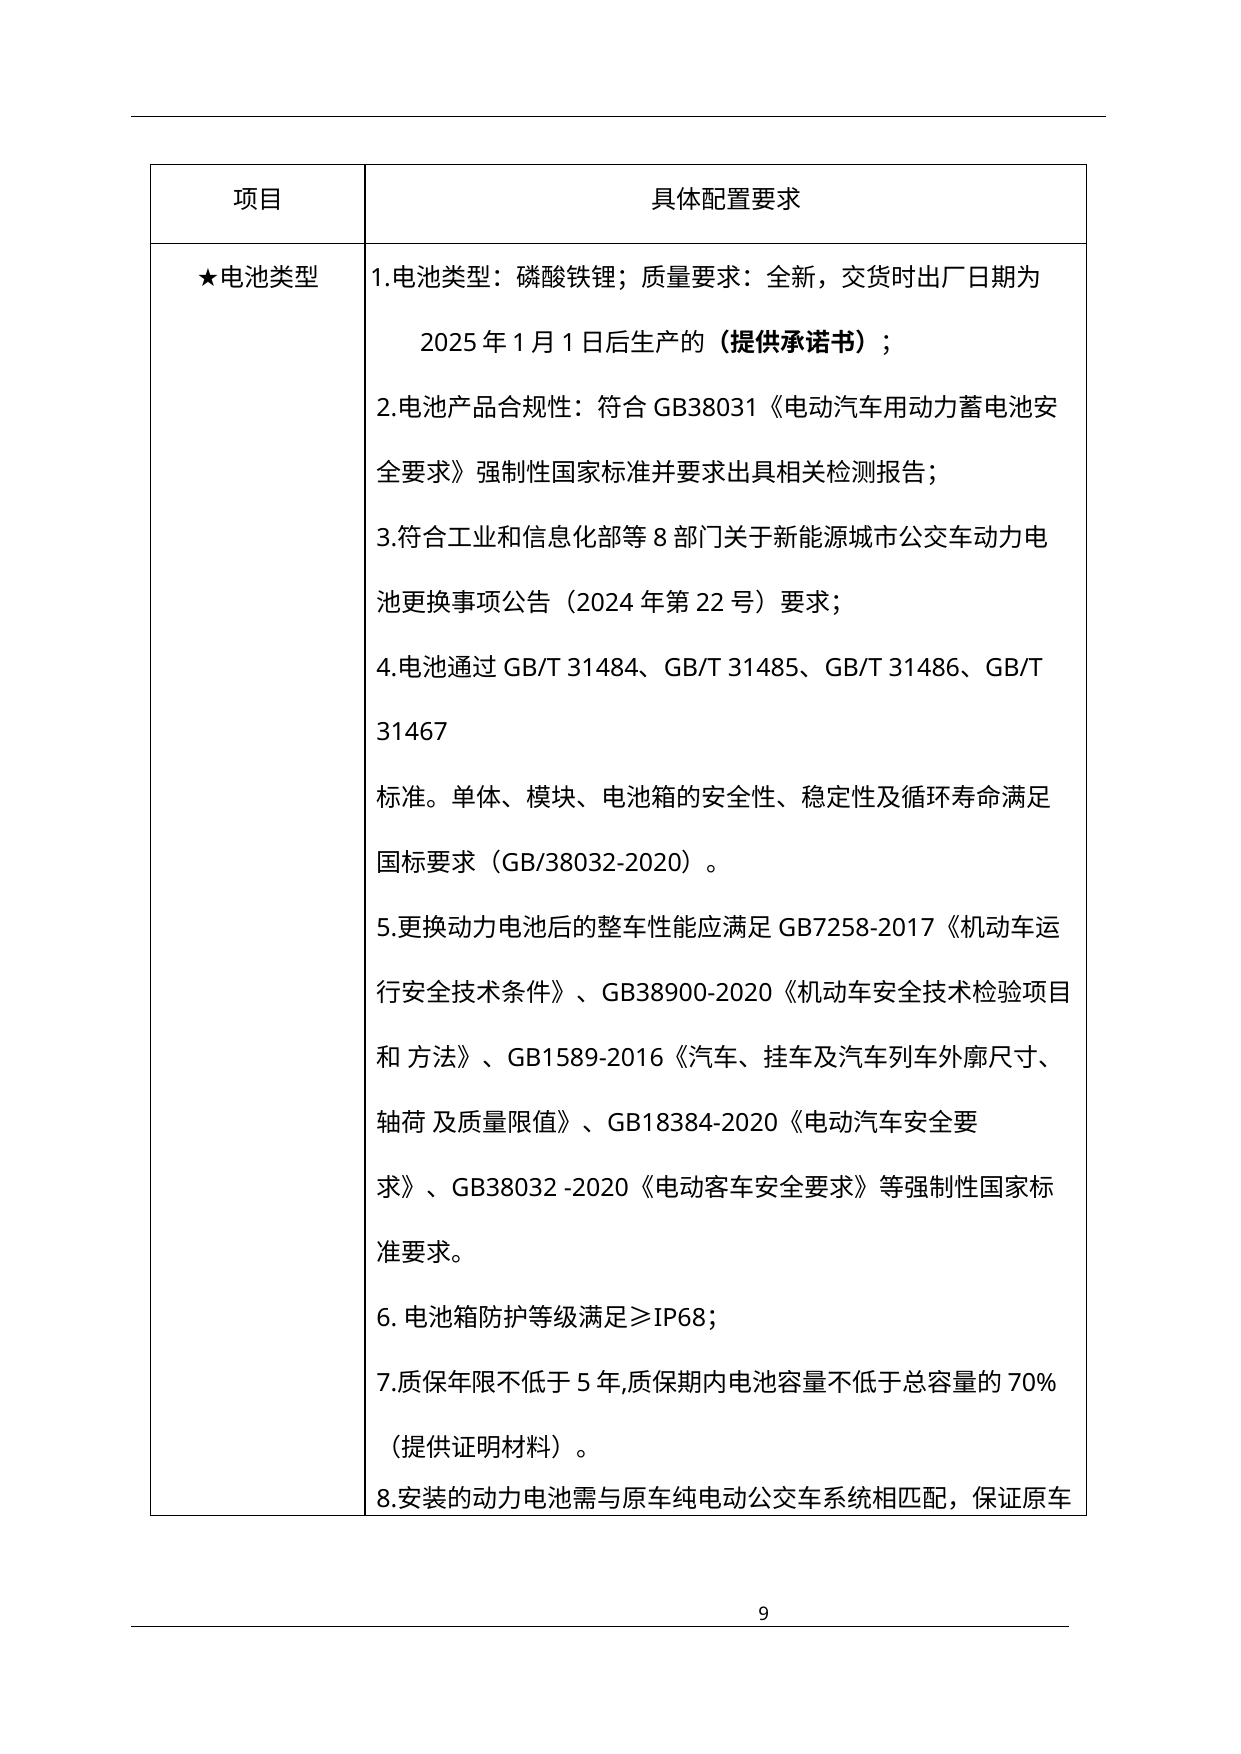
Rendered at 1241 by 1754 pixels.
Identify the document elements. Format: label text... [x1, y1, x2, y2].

table_header 项目 [151, 165, 364, 242]
table_cell ★电池类型 [151, 244, 364, 1515]
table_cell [366, 244, 1086, 1515]
table_header 具体配置要求 [366, 165, 1086, 242]
